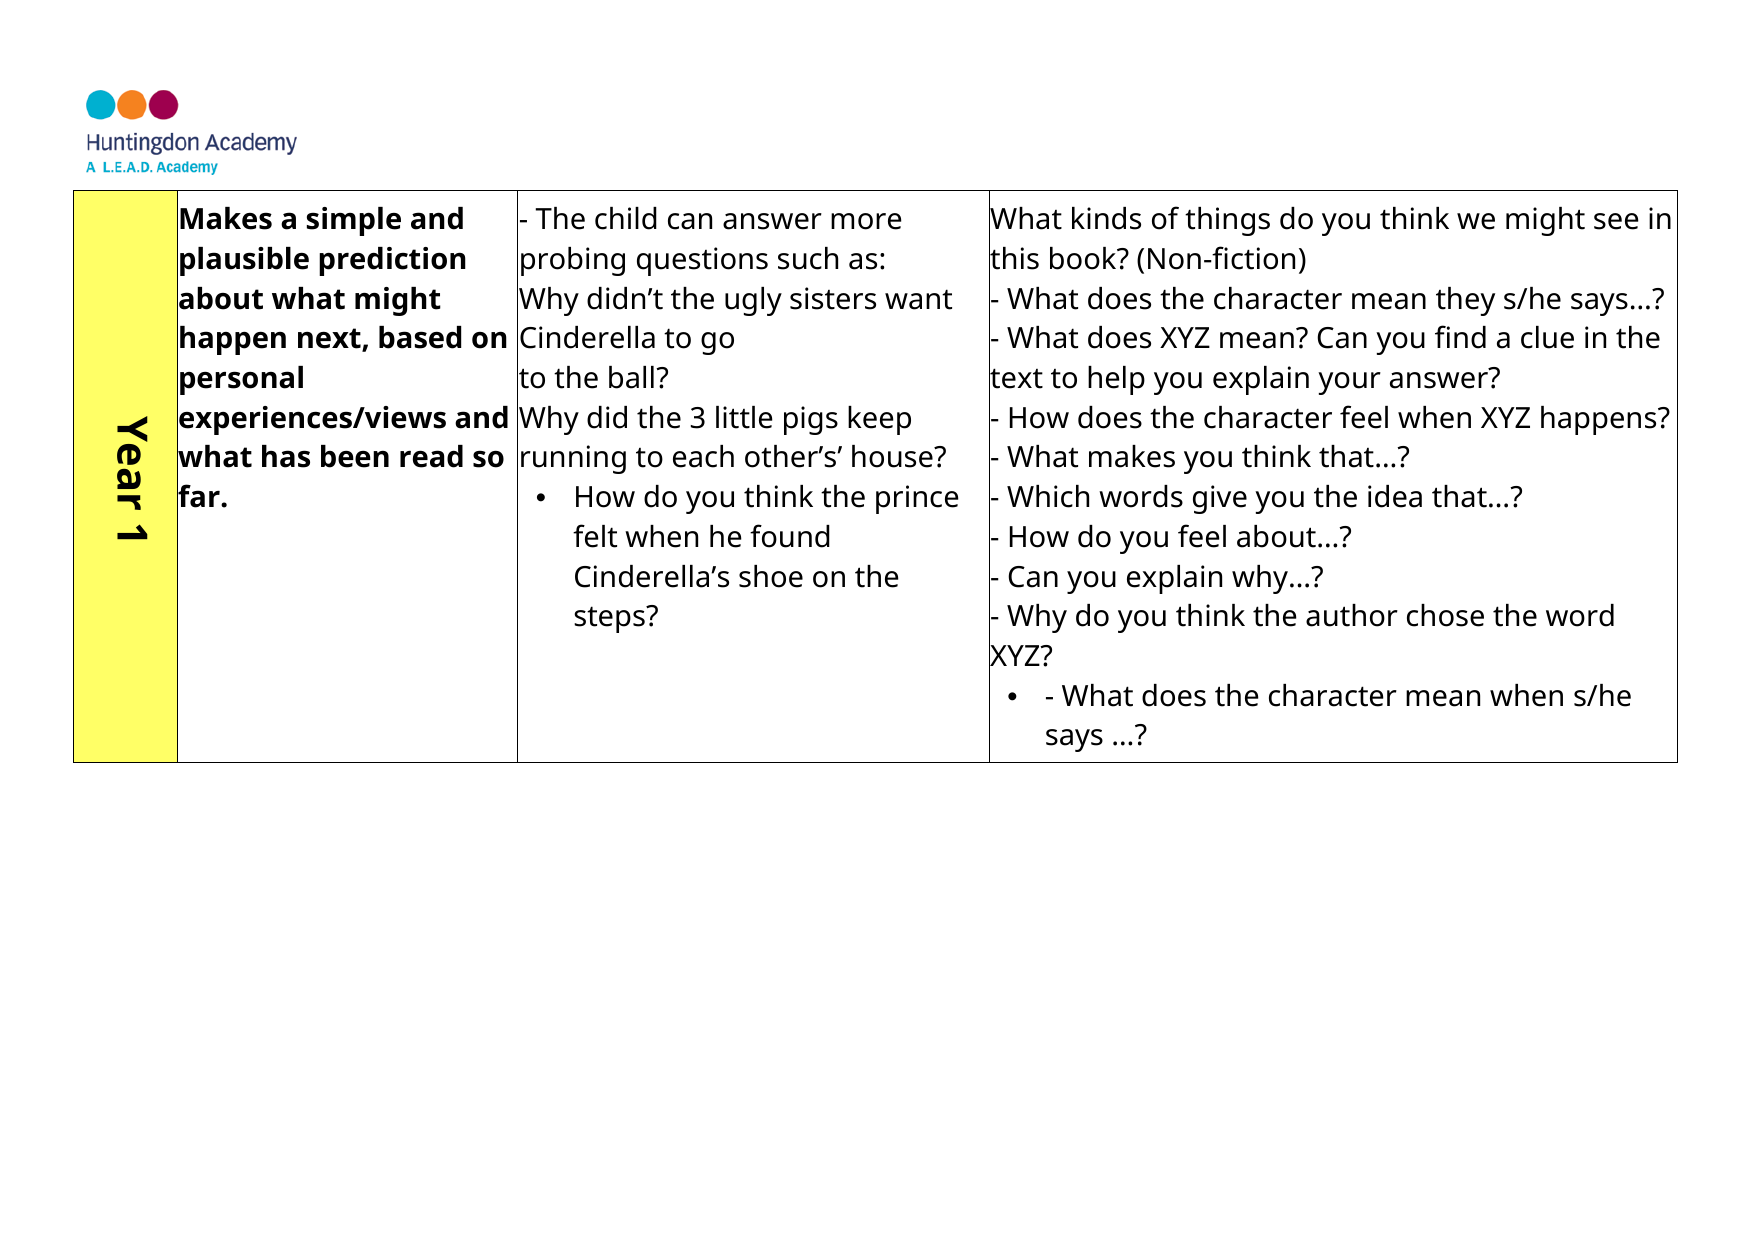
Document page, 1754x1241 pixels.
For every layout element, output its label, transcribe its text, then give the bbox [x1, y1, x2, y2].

picture [75, 74, 304, 187]
table_cell - The child can answer more probing questions such as: Why didn’t the ugly sisters want Cinderella to go to the ball? Why did the 3 little pigs keep running to each other’s’ house? How do you think the prince felt when he found Cinderella’s shoe on the steps? [518, 191, 989, 762]
table_cell What kinds of things do you think we might see in this book? (Non-fiction) - What does the character mean they s/he says…? - What does XYZ mean? Can you find a clue in the text to help you explain your answer? - How does the character feel when XYZ happens? - What makes you think that…? - Which words give you the idea that…? - How do you feel about…? - Can you explain why…? - Why do you think the author chose the word XYZ? - What does the character mean when s/he says …? [990, 191, 1677, 762]
table_cell Year 1 [74, 191, 177, 762]
table_cell Makes a simple and plausible prediction about what might happen next, based on personal experiences/views and what has been read so far. [178, 191, 517, 762]
